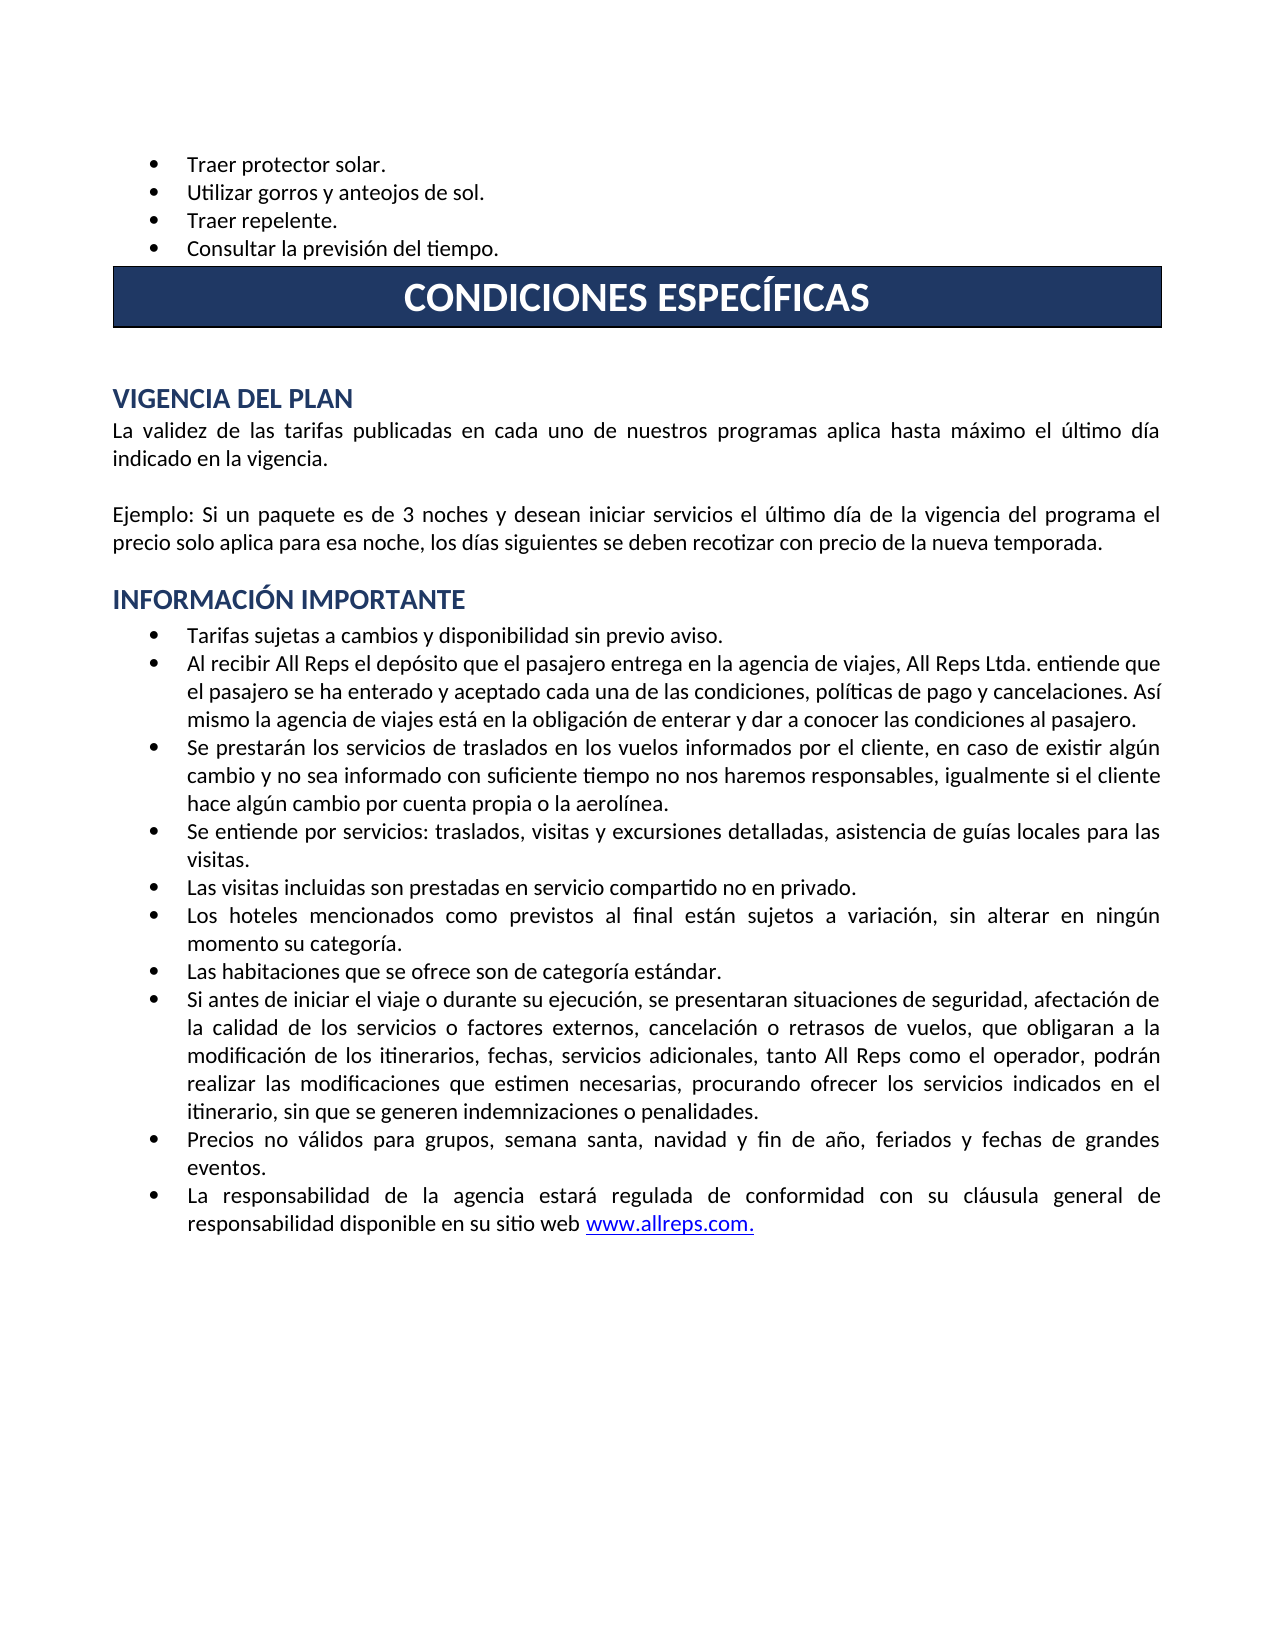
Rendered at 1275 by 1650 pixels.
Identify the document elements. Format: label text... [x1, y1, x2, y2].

table_header CONDICIONES ESPECÍFICAS [114, 267, 1161, 326]
text Si antes de iniciar el viaje o durante su ejecución, se presentaran situaciones de seguridad, afectación de la calidad de los servicios o factores externos, cancelación o retrasos de vuelos, que obligaran a la modificación de los itinerarios, fechas, servicios adicionales, tanto All Reps como el operador, podrán realizar las modificaciones que estimen necesarias, procurando ofrecer los servicios indicados en el itinerario, sin que se generen indemnizaciones o penalidades. [150, 985, 1162, 1125]
text Al recibir All Reps el depósito que el pasajero entrega en la agencia de viajes, All Reps Ltda. entiende que el pasajero se ha enterado y aceptado cada una de las condiciones, políticas de pago y cancelaciones. Así mismo la agencia de viajes está en la obligación de enterar y dar a conocer las condiciones al pasajero. [150, 649, 1162, 733]
text Las habitaciones que se ofrece son de categoría estándar. [150, 957, 1162, 985]
text Tarifas sujetas a cambios y disponibilidad sin previo aviso. [150, 621, 1162, 649]
text Se prestarán los servicios de traslados en los vuelos informados por el cliente, en caso de existir algún cambio y no sea informado con suficiente tiempo no nos haremos responsables, igualmente si el cliente hace algún cambio por cuenta propia o la aerolínea. [150, 733, 1162, 817]
text Consultar la previsión del tiempo. [150, 234, 1162, 262]
text Ejemplo: Si un paquete es de 3 noches y desean iniciar servicios el último día de la vigencia del programa el precio solo aplica para esa noche, los días siguientes se deben recotizar con precio de la nueva temporada. [112, 500, 1162, 556]
text Se entiende por servicios: traslados, visitas y excursiones detalladas, asistencia de guías locales para las visitas. [150, 817, 1162, 873]
text Precios no válidos para grupos, semana santa, navidad y fin de año, feriados y fechas de grandes eventos. [150, 1125, 1162, 1181]
text La responsabilidad de la agencia estará regulada de conformidad con su cláusula general de responsabilidad disponible en su sitio web www.allreps.com. [150, 1181, 1162, 1237]
text VIGENCIA DEL PLAN [112, 381, 1162, 416]
text INFORMACIÓN IMPORTANTE [112, 581, 1162, 617]
text Traer repelente. [150, 206, 1162, 234]
text Traer protector solar. [150, 150, 1162, 178]
text Utilizar gorros y anteojos de sol. [150, 178, 1162, 206]
text Las visitas incluidas son prestadas en servicio compartido no en privado. [150, 873, 1162, 901]
text Los hoteles mencionados como previstos al final están sujetos a variación, sin alterar en ningún momento su categoría. [150, 901, 1162, 957]
text La validez de las tarifas publicadas en cada uno de nuestros programas aplica hasta máximo el último día indicado en la vigencia. [112, 416, 1162, 472]
